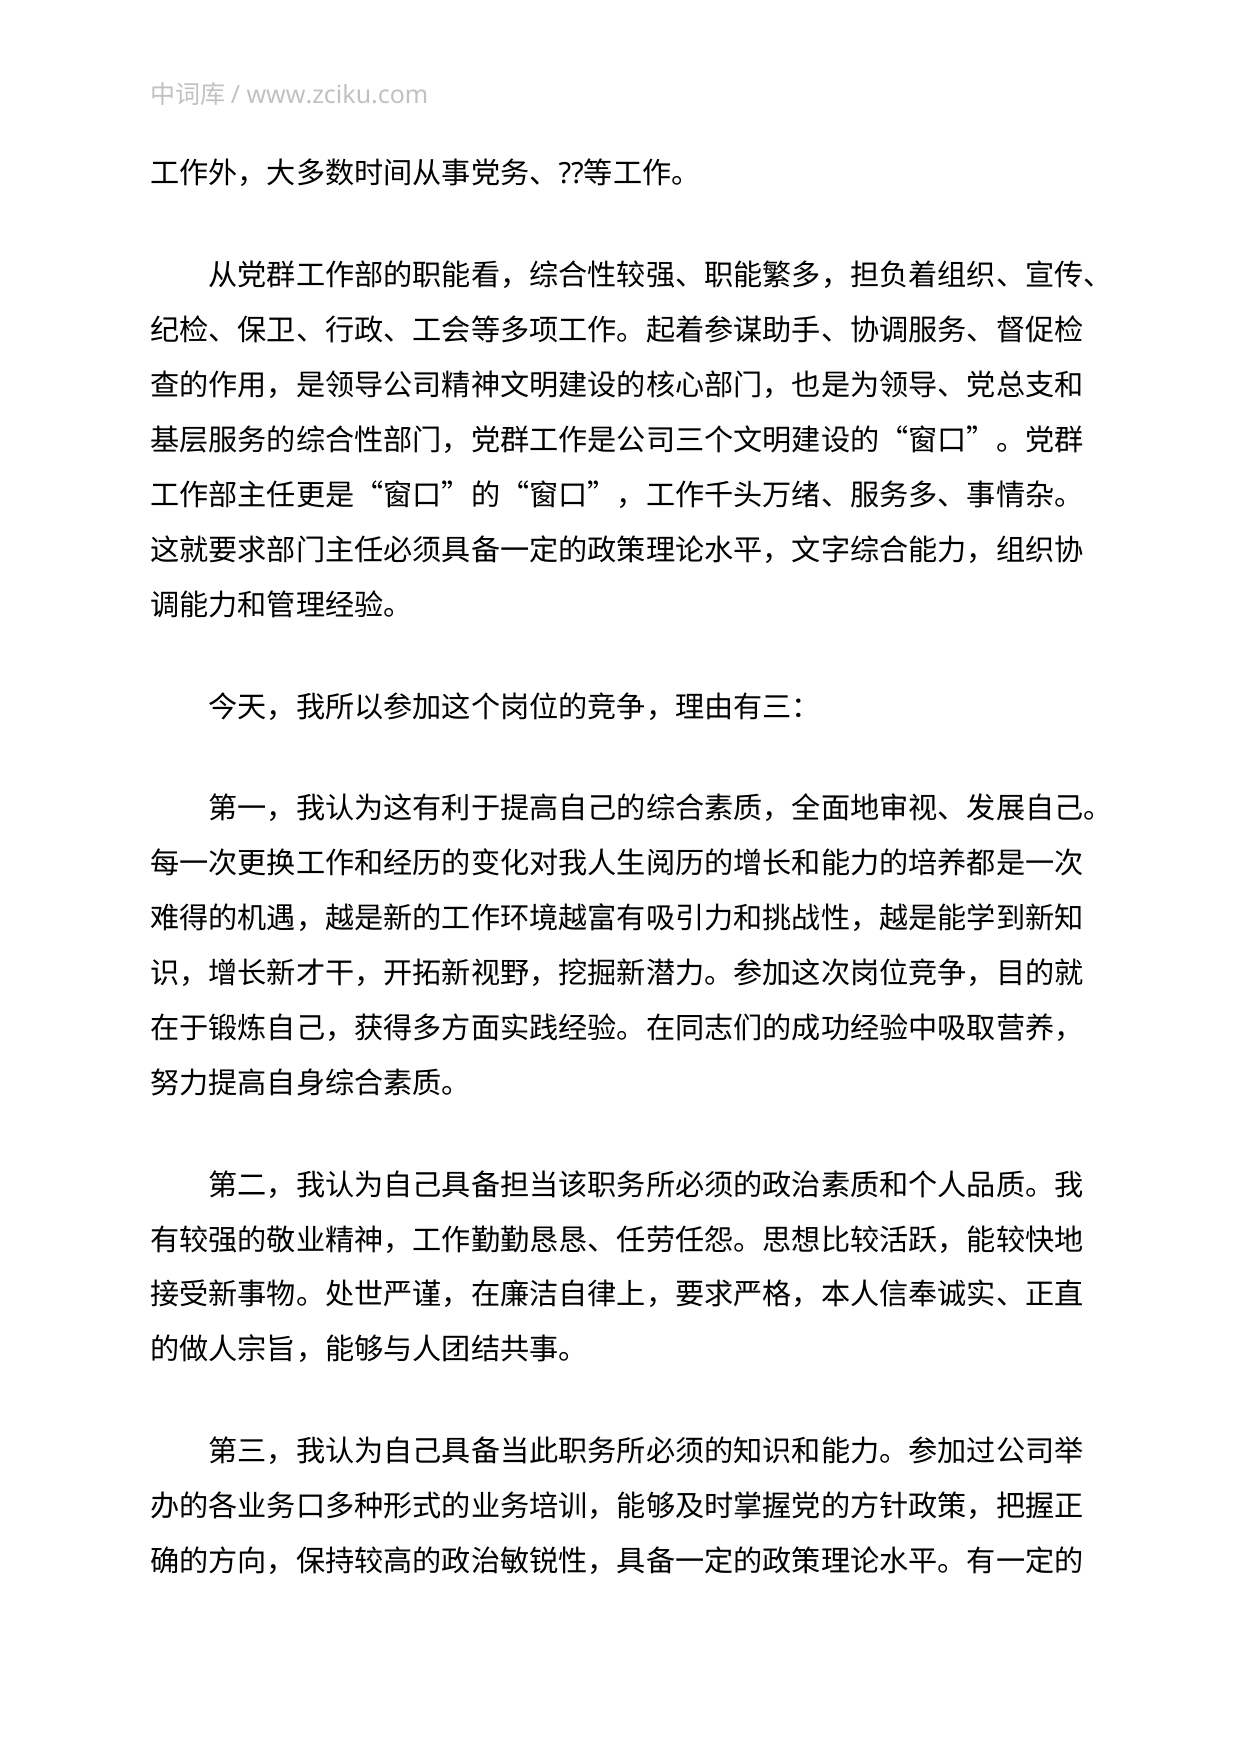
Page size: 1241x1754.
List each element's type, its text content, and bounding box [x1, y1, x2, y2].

text 今天，我所以参加这个岗位的竞争，理由有三： [150, 683, 1090, 725]
text 第二，我认为自己具备担当该职务所必须的政治素质和个人品质。我有较强的敬业精神，工作勤勤恳恳、任劳任怨。思想比较活跃，能较快地接受新事物。处世严谨，在廉洁自律上，要求严格，本人信奉诚实、正直的做人宗旨，能够与人团结共事。 [150, 1161, 1090, 1368]
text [150, 150, 1090, 192]
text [150, 1428, 1090, 1580]
text 从党群工作部的职能看，综合性较强、职能繁多，担负着组织、宣传、纪检、保卫、行政、工会等多项工作。起着参谋助手、协调服务、督促检查的作用，是领导公司精神文明建设的核心部门，也是为领导、党总支和基层服务的综合性部门，党群工作是公司三个文明建设的“窗口”。党群工作部主任更是“窗口”的“窗口”，工作千头万绪、服务多、事情杂。这就要求部门主任必须具备一定的政策理论水平，文字综合能力，组织协调能力和管理经验。 [150, 252, 1090, 624]
text 第一，我认为这有利于提高自己的综合素质，全面地审视、发展自己。每一次更换工作和经历的变化对我人生阅历的增长和能力的培养都是一次难得的机遇，越是新的工作环境越富有吸引力和挑战性，越是能学到新知识，增长新才干，开拓新视野，挖掘新潜力。参加这次岗位竞争，目的就在于锻炼自己，获得多方面实践经验。在同志们的成功经验中吸取营养，努力提高自身综合素质。 [150, 785, 1090, 1102]
